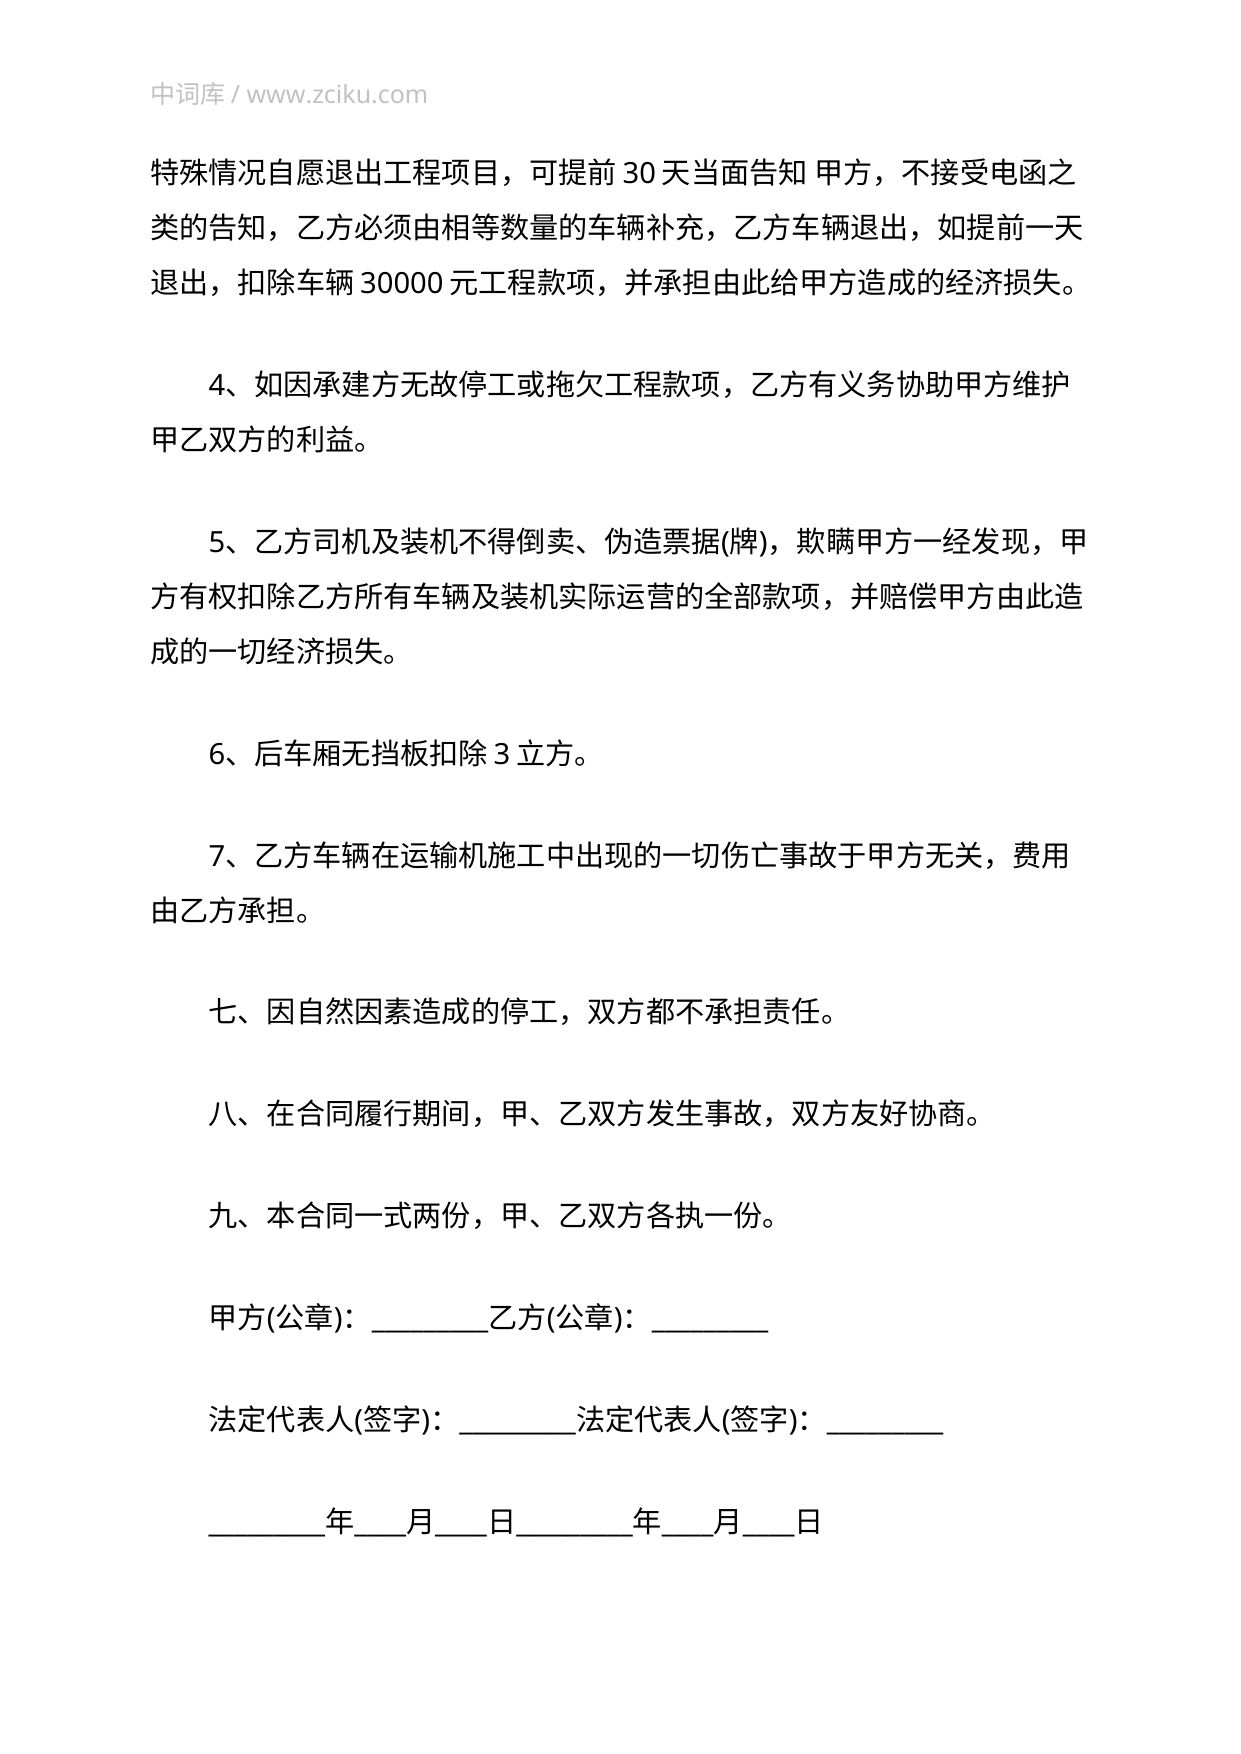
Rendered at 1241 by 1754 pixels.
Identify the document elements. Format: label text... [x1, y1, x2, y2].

text 法定代表人(签字)：_________法定代表人(签字)：_________ [150, 1396, 1090, 1439]
text _________年____月____日_________年____月____日 [150, 1498, 1090, 1541]
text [150, 150, 1090, 302]
text 4、如因承建方无故停工或拖欠工程款项，乙方有义务协助甲方维护甲乙双方的利益。 [150, 362, 1090, 459]
text 七、因自然因素造成的停工，双方都不承担责任。 [150, 989, 1090, 1031]
text 八、在合同履行期间，甲、乙双方发生事故，双方友好协商。 [150, 1091, 1090, 1133]
text 5、乙方司机及装机不得倒卖、伪造票据(牌)，欺瞒甲方一经发现，甲方有权扣除乙方所有车辆及装机实际运营的全部款项，并赔偿甲方由此造成的一切经济损失。 [150, 519, 1090, 671]
text 6、后车厢无挡板扣除3立方。 [150, 730, 1090, 773]
text 7、乙方车辆在运输机施工中出现的一切伤亡事故于甲方无关，费用由乙方承担。 [150, 832, 1090, 929]
text 九、本合同一式两份，甲、乙双方各执一份。 [150, 1193, 1090, 1235]
text 甲方(公章)：_________乙方(公章)：_________ [150, 1294, 1090, 1337]
